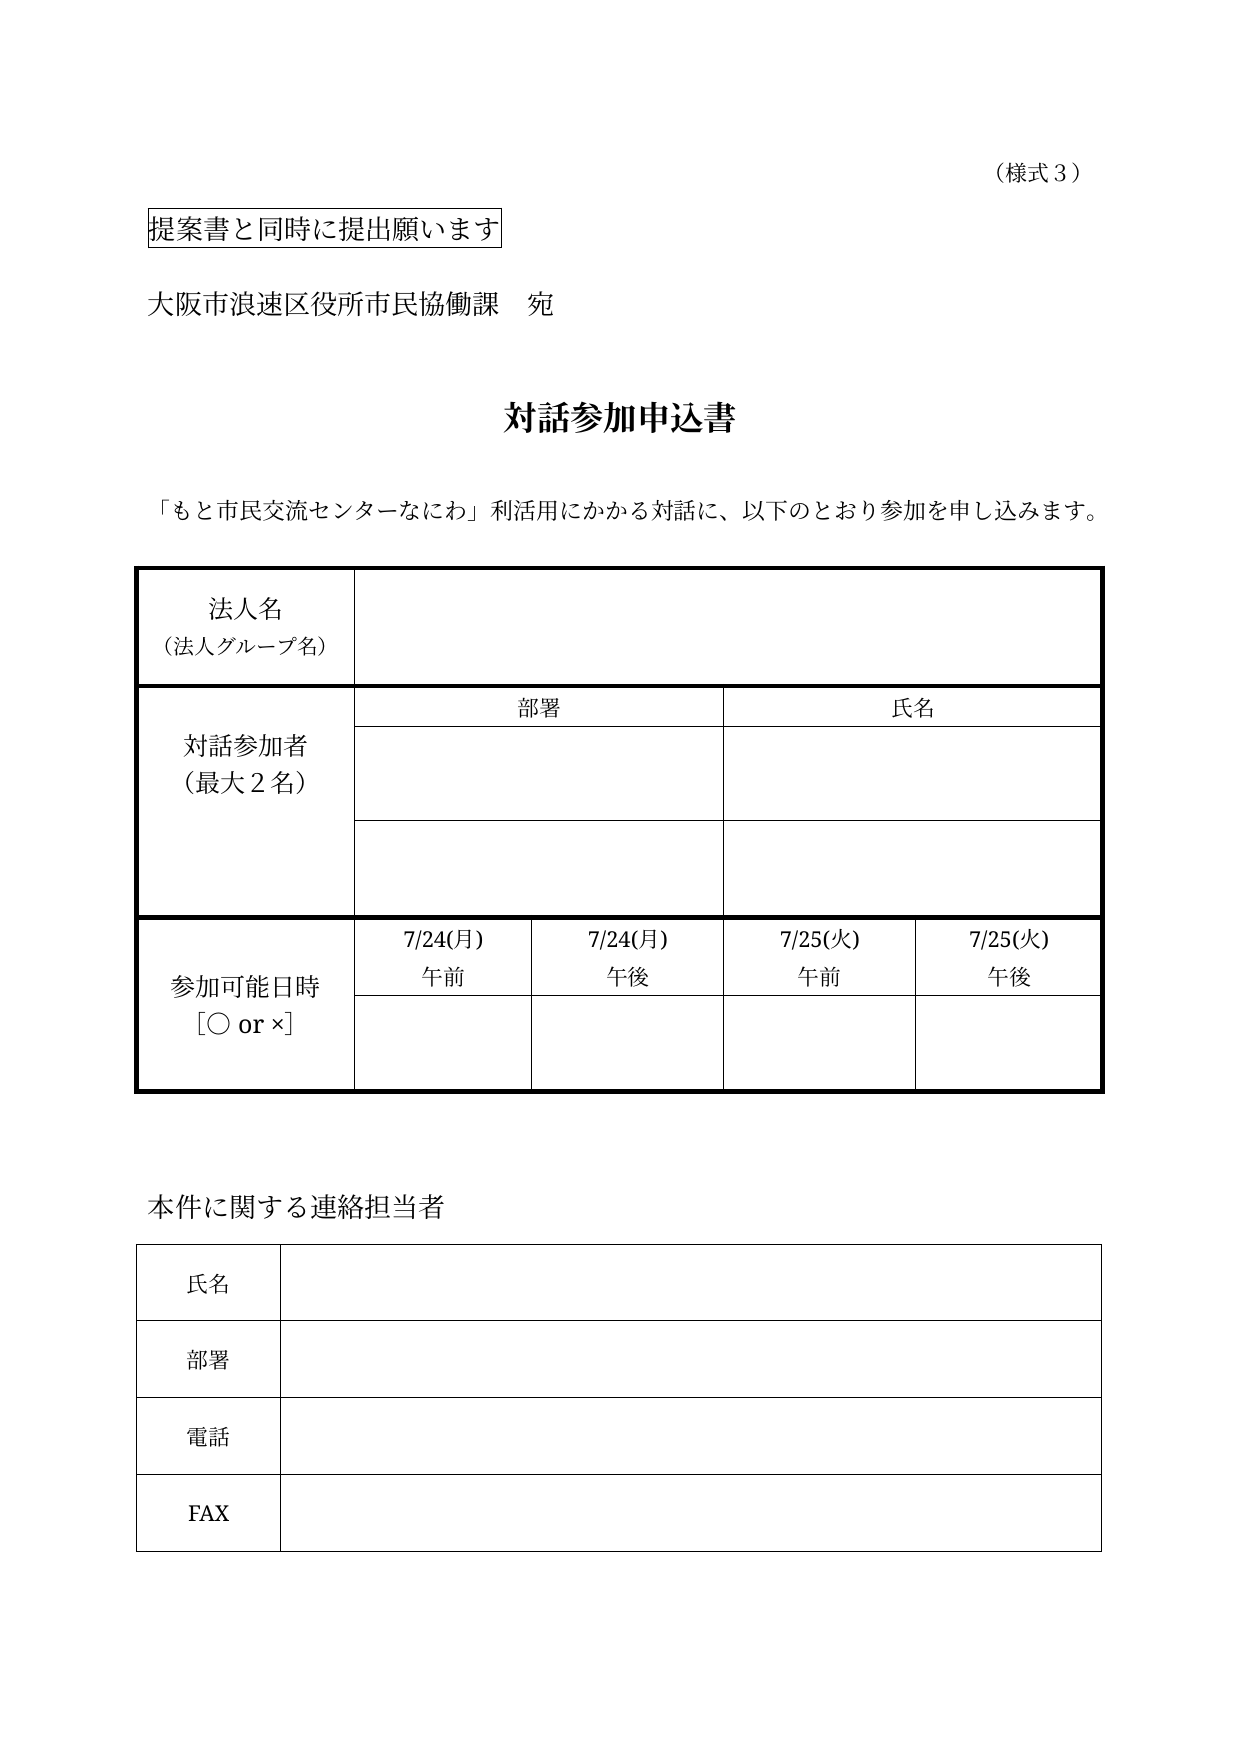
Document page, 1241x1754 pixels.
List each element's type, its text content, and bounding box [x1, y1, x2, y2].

table_cell 電話 [137, 1398, 280, 1474]
table_cell 氏名 [724, 688, 1100, 726]
table_header [281, 1245, 1101, 1320]
table_cell [281, 1475, 1101, 1551]
text 大阪市浪速区役所市民協働課 宛 [148, 266, 1005, 341]
table_cell [355, 996, 531, 1089]
table_header 氏名 [137, 1245, 280, 1320]
table_cell [281, 1321, 1101, 1397]
table_cell 7/24(月) 午後 [532, 920, 723, 994]
text （様式３） [148, 153, 1092, 191]
table_cell [281, 1398, 1101, 1474]
table_cell [724, 727, 1100, 820]
table_cell 7/25(火) 午前 [724, 920, 915, 994]
table_cell [355, 821, 723, 915]
table_cell 部署 [355, 688, 723, 726]
table_cell 参加可能日時 ［○ or ×］ [139, 920, 354, 1089]
table_cell 部署 [137, 1321, 280, 1397]
table_cell FAX [137, 1475, 280, 1551]
table_cell [724, 996, 915, 1089]
table_cell 7/25(火) 午後 [916, 920, 1100, 994]
text 対話参加申込書 [148, 378, 1092, 453]
text 本件に関する連絡担当者 [148, 1169, 1092, 1244]
table_cell [355, 727, 723, 820]
text 提案書と同時に提出願います [148, 191, 1005, 266]
table_header 法人名 （法人グループ名） [139, 570, 354, 684]
table_cell [532, 996, 723, 1089]
table_cell [724, 821, 1100, 915]
table_cell 7/24(月) 午前 [355, 920, 531, 994]
table_cell [916, 996, 1100, 1089]
table_cell 対話参加者 （最大２名） [139, 688, 354, 915]
table_header [355, 570, 1100, 684]
text 「もと市民交流センターなにわ」利活用にかかる対話に、以下のとおり参加を申し込みます。 [148, 491, 1092, 528]
